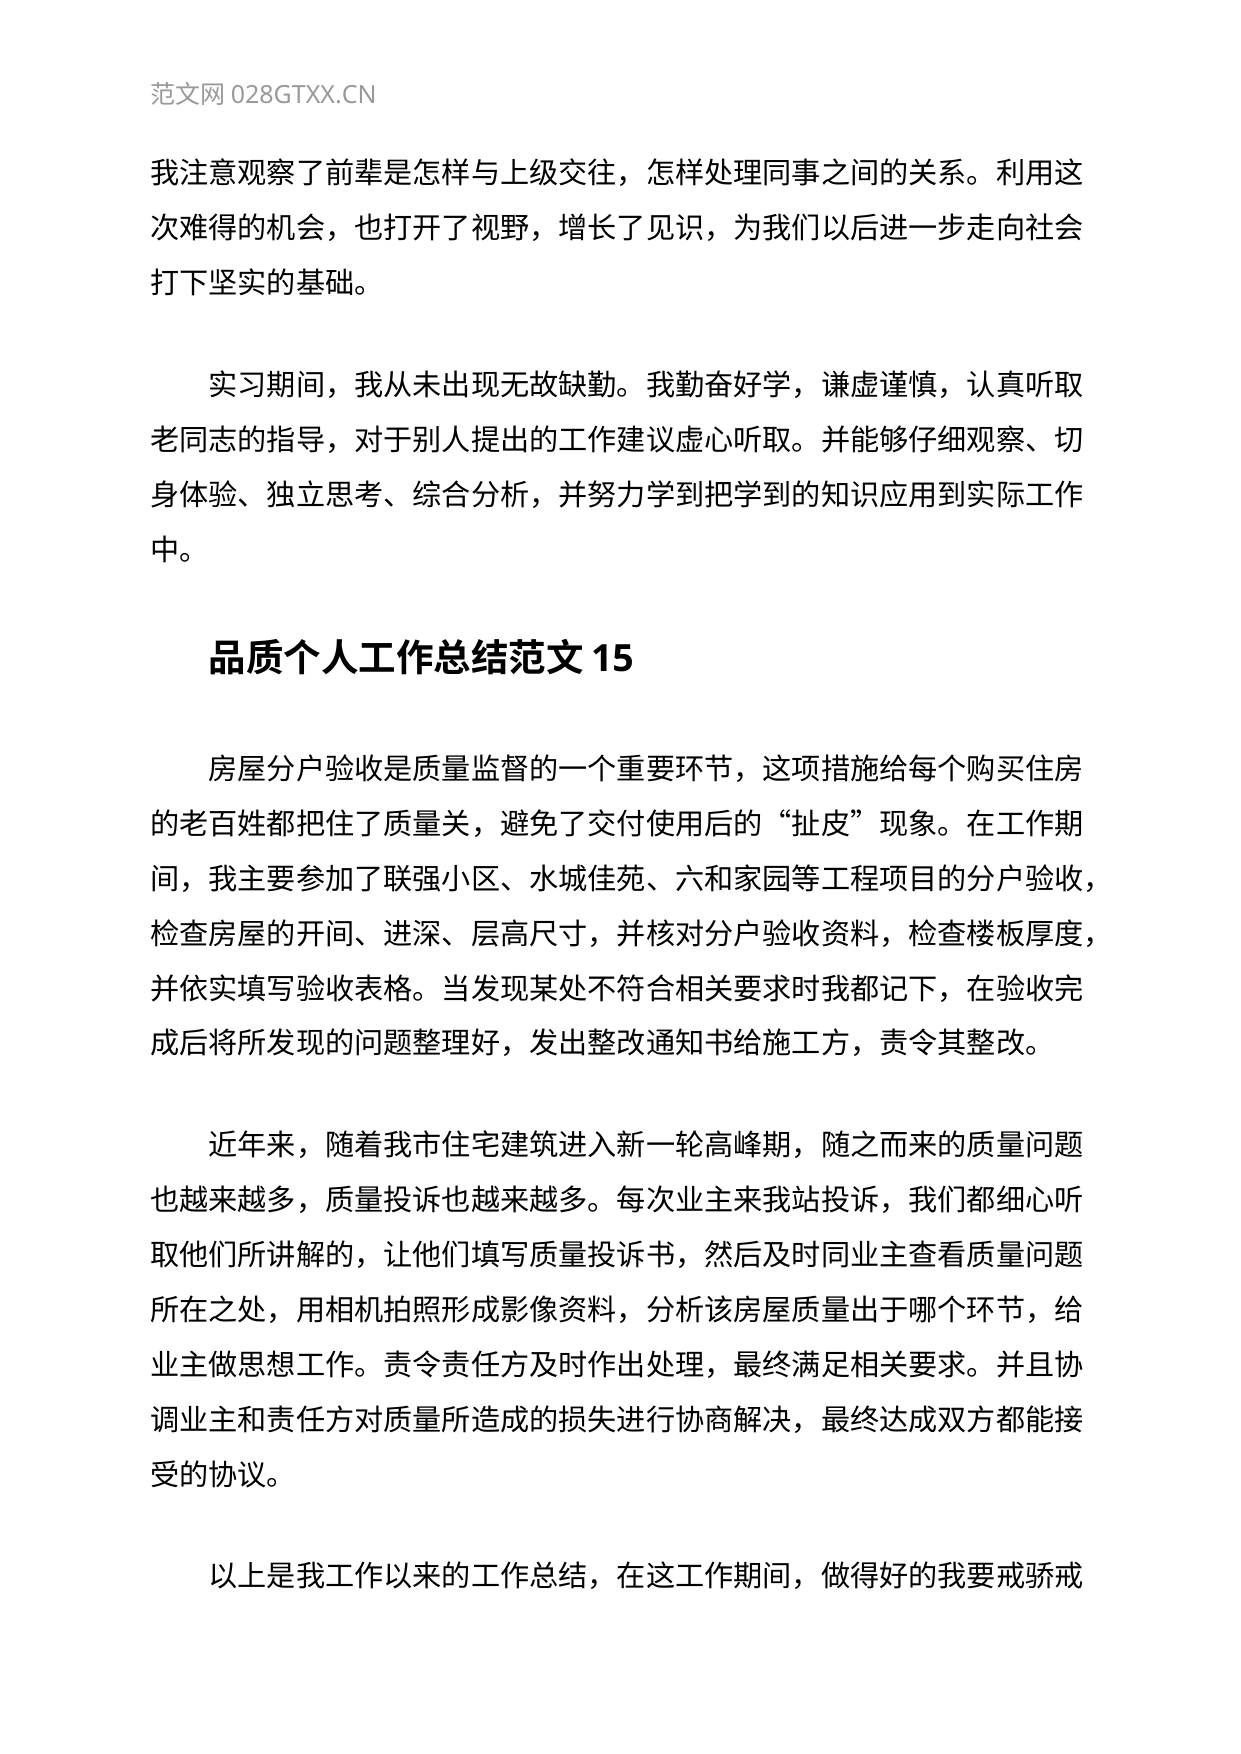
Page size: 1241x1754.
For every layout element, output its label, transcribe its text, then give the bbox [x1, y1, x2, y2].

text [150, 150, 1090, 302]
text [150, 1553, 1090, 1595]
text 房屋分户验收是质量监督的一个重要环节，这项措施给每个购买住房的老百姓都把住了质量关，避免了交付使用后的“扯皮”现象。在工作期间，我主要参加了联强小区、水城佳苑、六和家园等工程项目的分户验收，检查房屋的开间、进深、层高尺寸，并核对分户验收资料，检查楼板厚度，并依实填写验收表格。当发现某处不符合相关要求时我都记下，在验收完成后将所发现的问题整理好，发出整改通知书给施工方，责令其整改。 [150, 746, 1090, 1062]
text 实习期间，我从未出现无故缺勤。我勤奋好学，谦虚谨慎，认真听取老同志的指导，对于别人提出的工作建议虚心听取。并能够仔细观察、切身体验、独立思考、综合分析，并努力学到把学到的知识应用到实际工作中。 [150, 362, 1090, 568]
text 品质个人工作总结范文15 [150, 628, 1090, 682]
text 近年来，随着我市住宅建筑进入新一轮高峰期，随之而来的质量问题也越来越多，质量投诉也越来越多。每次业主来我站投诉，我们都细心听取他们所讲解的，让他们填写质量投诉书，然后及时同业主查看质量问题所在之处，用相机拍照形成影像资料，分析该房屋质量出于哪个环节，给业主做思想工作。责令责任方及时作出处理，最终满足相关要求。并且协调业主和责任方对质量所造成的损失进行协商解决，最终达成双方都能接受的协议。 [150, 1122, 1090, 1493]
